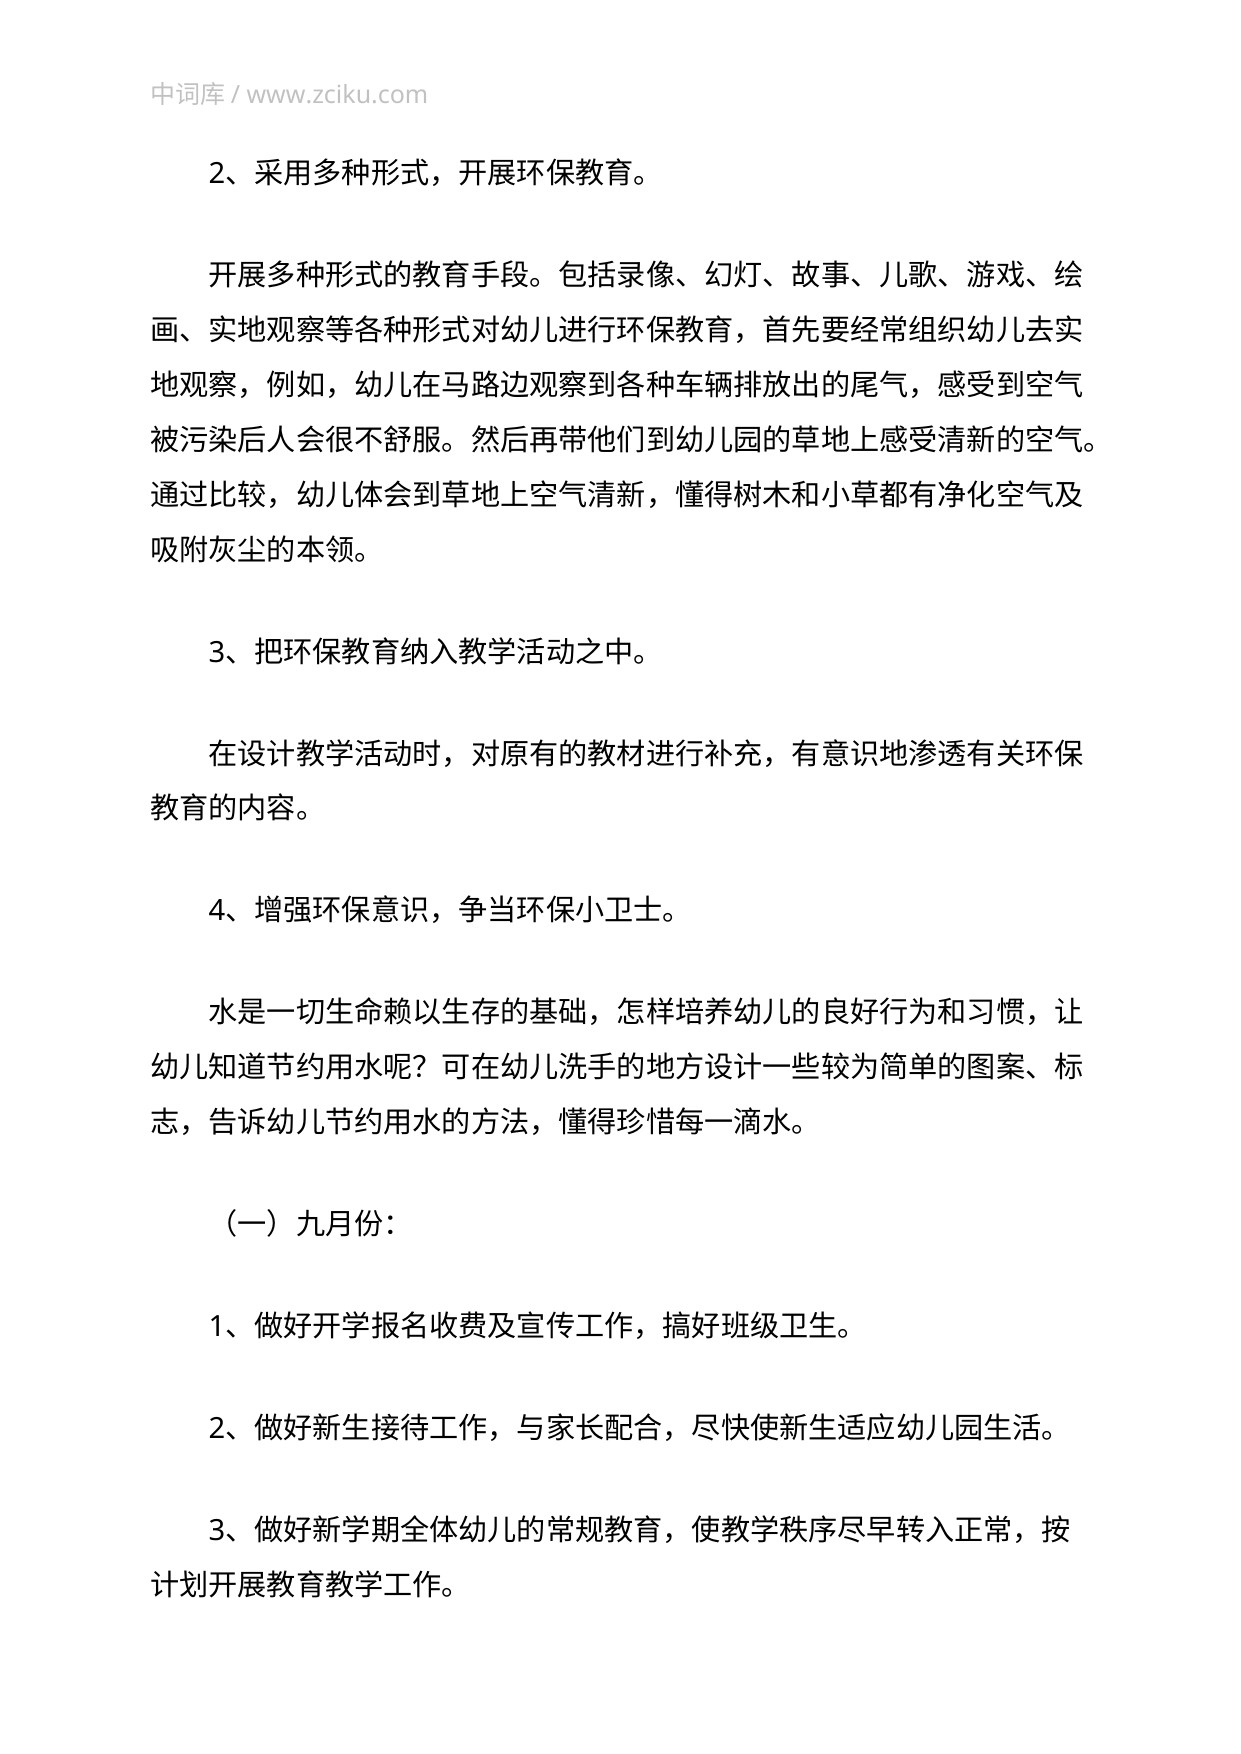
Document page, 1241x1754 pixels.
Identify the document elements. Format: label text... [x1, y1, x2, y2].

text 在设计教学活动时，对原有的教材进行补充，有意识地渗透有关环保教育的内容。 [150, 730, 1090, 827]
text 2、做好新生接待工作，与家长配合，尽快使新生适应幼儿园生活。 [150, 1404, 1090, 1447]
text 水是一切生命赖以生存的基础，怎样培养幼儿的良好行为和习惯，让幼儿知道节约用水呢？可在幼儿洗手的地方设计一些较为简单的图案、标志，告诉幼儿节约用水的方法，懂得珍惜每一滴水。 [150, 989, 1090, 1141]
text 1、做好开学报名收费及宣传工作，搞好班级卫生。 [150, 1302, 1090, 1344]
text 3、把环保教育纳入教学活动之中。 [150, 628, 1090, 671]
text 3、做好新学期全体幼儿的常规教育，使教学秩序尽早转入正常，按计划开展教育教学工作。 [150, 1506, 1090, 1603]
text 2、采用多种形式，开展环保教育。 [150, 150, 1090, 192]
text 4、增强环保意识，争当环保小卫士。 [150, 887, 1090, 929]
text （一）九月份： [150, 1200, 1090, 1243]
text 开展多种形式的教育手段。包括录像、幻灯、故事、儿歌、游戏、绘画、实地观察等各种形式对幼儿进行环保教育，首先要经常组织幼儿去实地观察，例如，幼儿在马路边观察到各种车辆排放出的尾气，感受到空气被污染后人会很不舒服。然后再带他们到幼儿园的草地上感受清新的空气。通过比较，幼儿体会到草地上空气清新，懂得树木和小草都有净化空气及吸附灰尘的本领。 [150, 252, 1090, 569]
